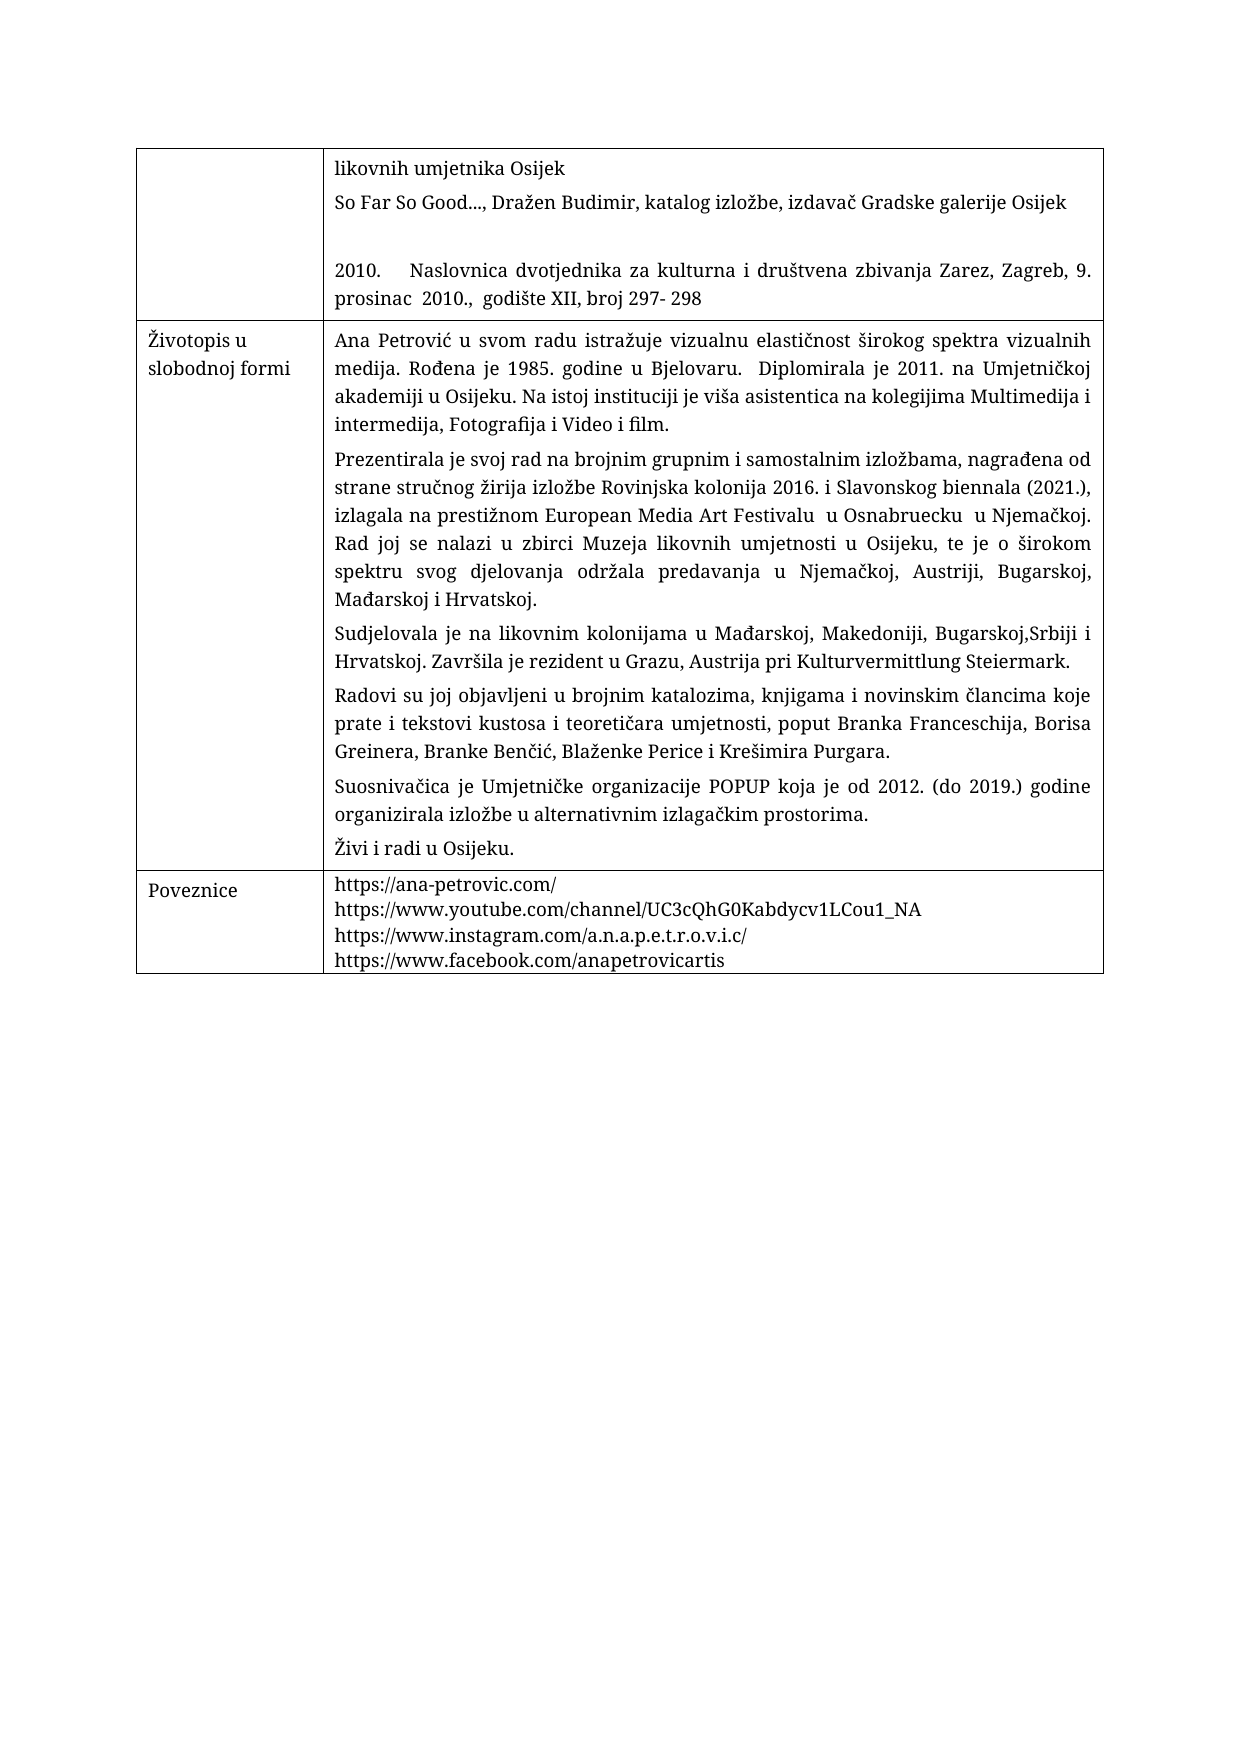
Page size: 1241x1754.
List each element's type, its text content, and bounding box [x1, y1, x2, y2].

table_cell Ana Petrović u svom radu istražuje vizualnu elastičnost širokog spektra vizualnih medija. Rođena je 1985. godine u Bjelovaru. Diplomirala je 2011. na Umjetničkoj akademiji u Osijeku. Na istoj instituciji je viša asistentica na kolegijima Multimedija i intermedija, Fotografija i Video i film. Prezentirala je svoj rad na brojnim grupnim i samostalnim izložbama, nagrađena od strane stručnog žirija izložbe Rovinjska kolonija 2016. i Slavonskog biennala (2021.), izlagala na prestižnom European Media Art Festivalu u Osnabruecku u Njemačkoj. Rad joj se nalazi u zbirci Muzeja likovnih umjetnosti u Osijeku, te je o širokom spektru svog djelovanja održala predavanja u Njemačkoj, Austriji, Bugarskoj, Mađarskoj i Hrvatskoj. Sudjelovala je na likovnim kolonijama u Mađarskoj, Makedoniji, Bugarskoj,Srbiji i Hrvatskoj. Završila je rezident u Grazu, Austrija pri Kulturvermittlung Steiermark. Radovi su joj objavljeni u brojnim katalozima, knjigama i novinskim člancima koje prate i tekstovi kustosa i teoretičara umjetnosti, poput Branka Franceschija, Borisa Greinera, Branke Benčić, Blaženke Perice i Krešimira Purgara. Suosnivačica je Umjetničke organizacije POPUP koja je od 2012. (do 2019.) godine organizirala izložbe u alternativnim izlagačkim prostorima. Živi i radi u Osijeku. [324, 321, 1103, 870]
table_cell Poveznice [137, 871, 323, 973]
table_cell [137, 149, 323, 320]
table_cell Životopis u slobodnoj formi [137, 321, 323, 870]
table_cell https://ana-petrovic.com/ https://www.youtube.com/channel/UC3cQhG0Kabdycv1LCou1_NA https://www.instagram.com/a.n.a.p.e.t.r.o.v.i.c/ https://www.facebook.com/anapetrovicartis [324, 871, 1103, 973]
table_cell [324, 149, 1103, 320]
